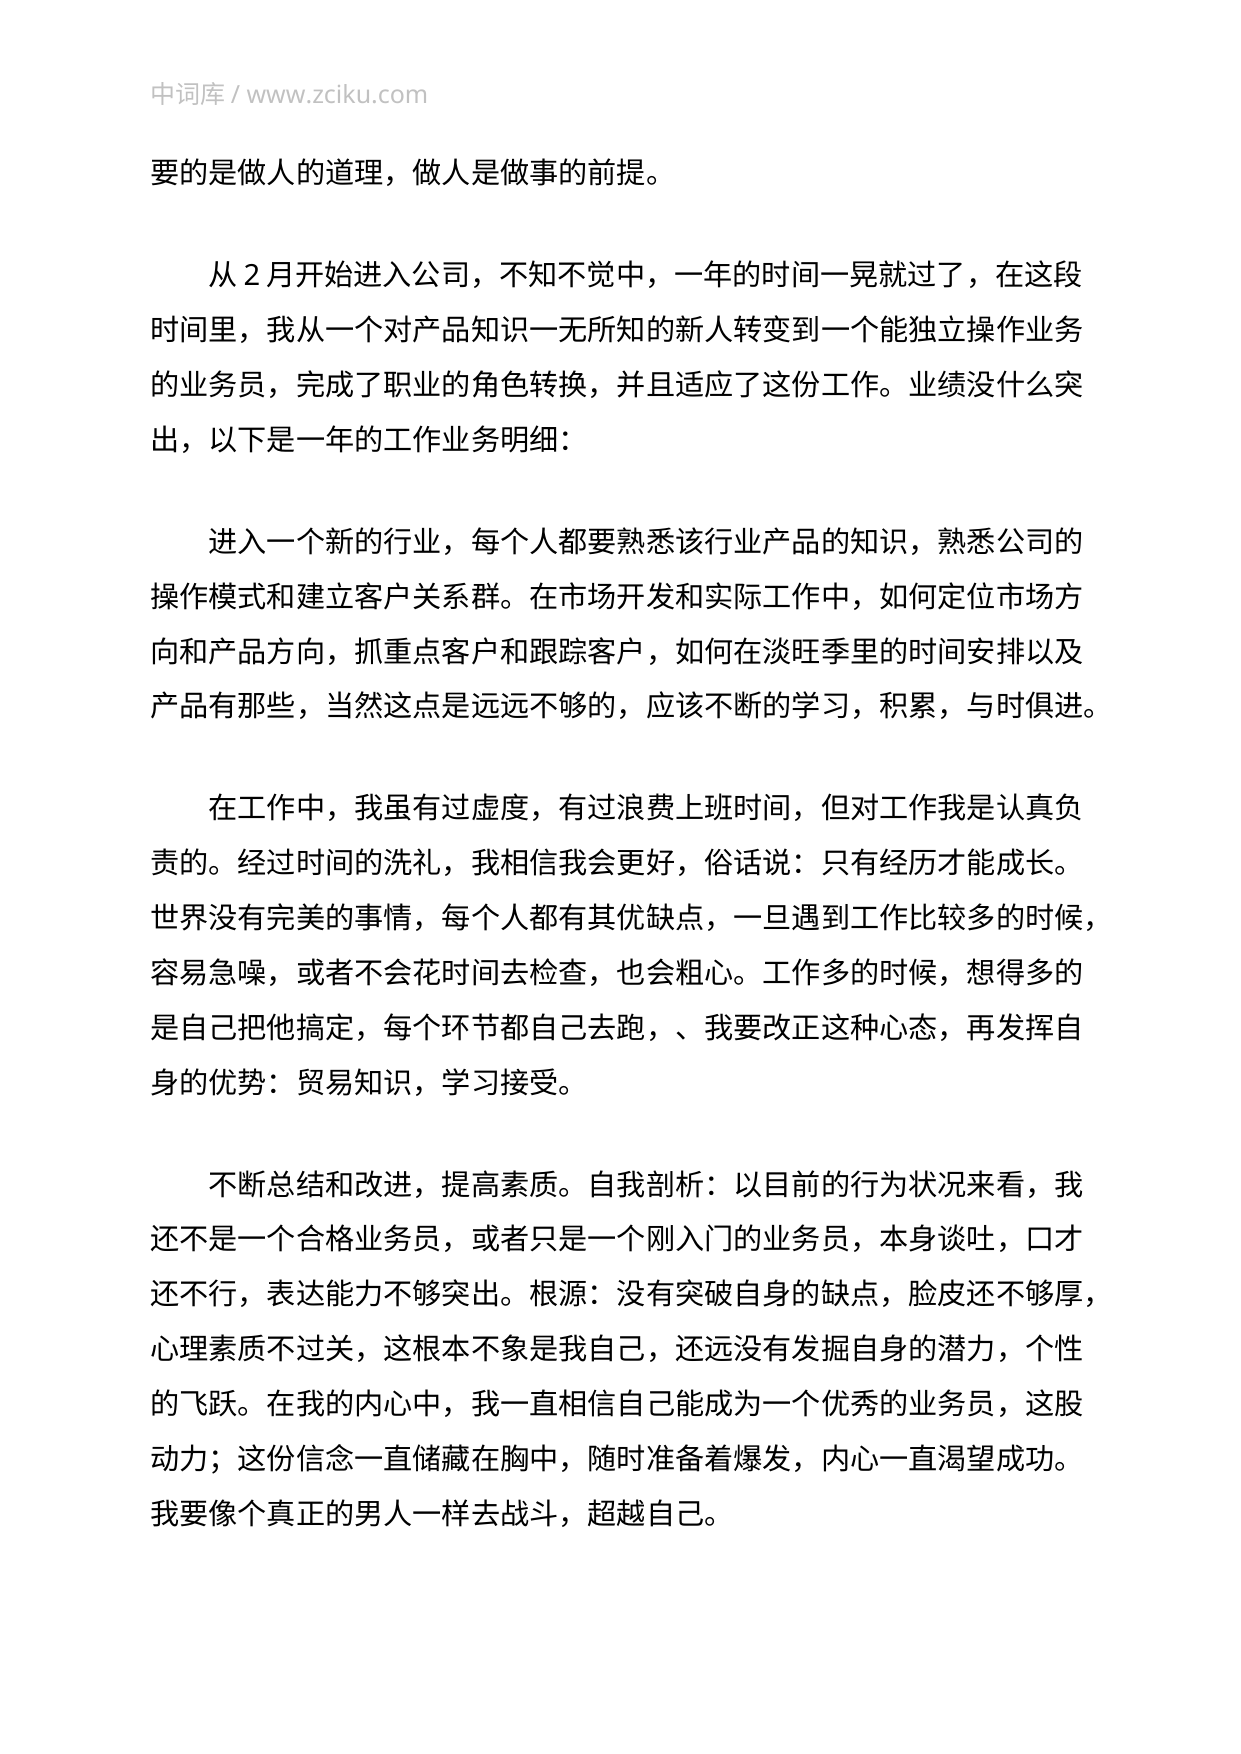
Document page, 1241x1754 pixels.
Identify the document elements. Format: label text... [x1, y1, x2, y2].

text 进入一个新的行业，每个人都要熟悉该行业产品的知识，熟悉公司的操作模式和建立客户关系群。在市场开发和实际工作中，如何定位市场方向和产品方向，抓重点客户和跟踪客户，如何在淡旺季里的时间安排以及产品有那些，当然这点是远远不够的，应该不断的学习，积累，与时俱进。 [150, 518, 1090, 725]
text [150, 150, 1090, 192]
text 在工作中，我虽有过虚度，有过浪费上班时间，但对工作我是认真负责的。经过时间的洗礼，我相信我会更好，俗话说：只有经历才能成长。世界没有完美的事情，每个人都有其优缺点，一旦遇到工作比较多的时候，容易急噪，或者不会花时间去检查，也会粗心。工作多的时候，想得多的是自己把他搞定，每个环节都自己去跑，、我要改正这种心态，再发挥自身的优势：贸易知识，学习接受。 [150, 785, 1090, 1102]
text 不断总结和改进，提高素质。自我剖析：以目前的行为状况来看，我还不是一个合格业务员，或者只是一个刚入门的业务员，本身谈吐，口才还不行，表达能力不够突出。根源：没有突破自身的缺点，脸皮还不够厚，心理素质不过关，这根本不象是我自己，还远没有发掘自身的潜力，个性的飞跃。在我的内心中，我一直相信自己能成为一个优秀的业务员，这股动力；这份信念一直储藏在胸中，随时准备着爆发，内心一直渴望成功。我要像个真正的男人一样去战斗，超越自己。 [150, 1161, 1090, 1533]
text 从2月开始进入公司，不知不觉中，一年的时间一晃就过了，在这段时间里，我从一个对产品知识一无所知的新人转变到一个能独立操作业务的业务员，完成了职业的角色转换，并且适应了这份工作。业绩没什么突出，以下是一年的工作业务明细： [150, 252, 1090, 459]
